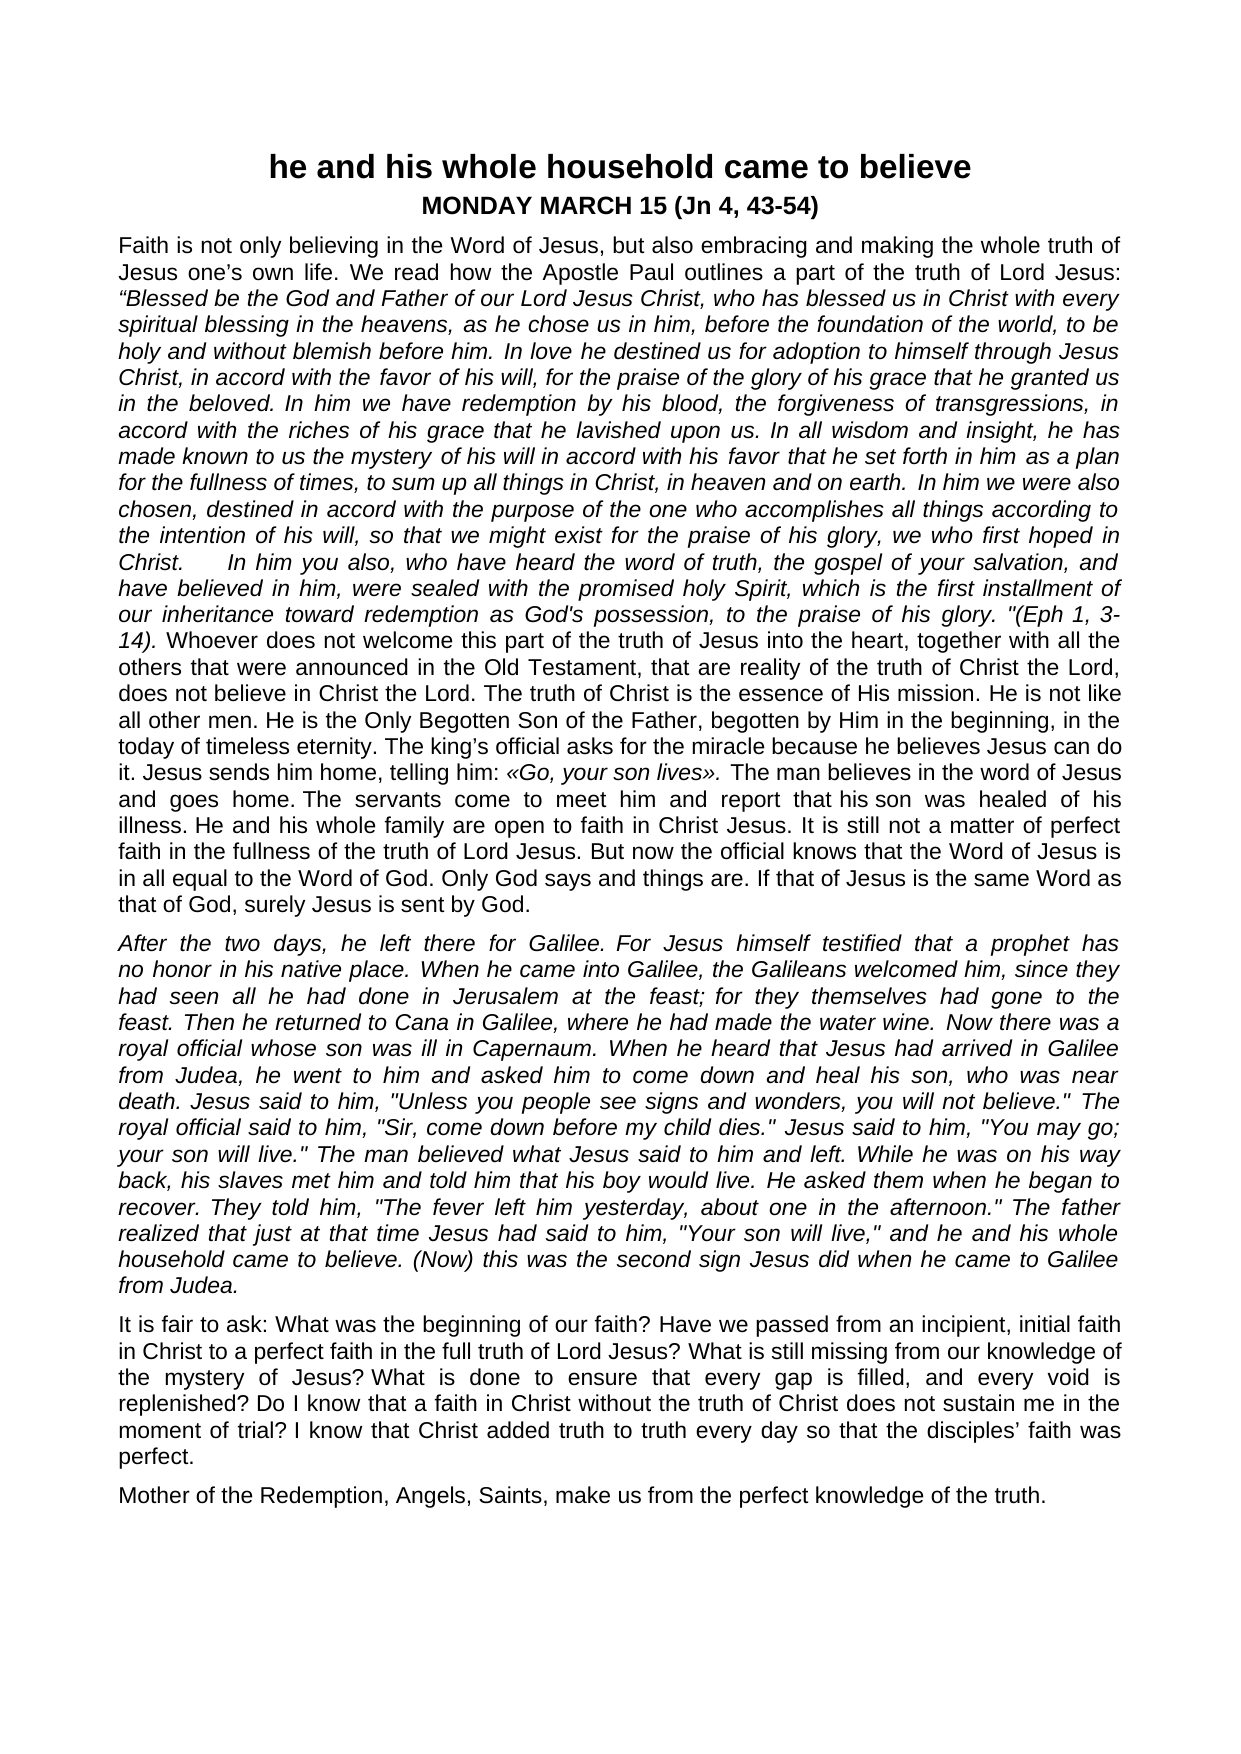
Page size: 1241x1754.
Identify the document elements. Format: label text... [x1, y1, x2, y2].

text Faith is not only believing in the Word of Jesus, but also embracing and making the whole truth of Jesus one’s own life. We read how the Apostle Paul outlines a part of the truth of Lord Jesus: “Blessed be the God and Father of our Lord Jesus Christ, who has blessed us in Christ with every spiritual blessing in the heavens, as he chose us in him, before the foundation of the world, to be holy and without blemish before him. In love he destined us for adoption to himself through Jesus Christ, in accord with the favor of his will, for the praise of the glory of his grace that he granted us in the beloved. In him we have redemption by his blood, the forgiveness of transgressions, in accord with the riches of his grace that he lavished upon us. In all wisdom and insight, he has made known to us the mystery of his will in accord with his favor that he set forth in him as a plan for the fullness of times, to sum up all things in Christ, in heaven and on earth. In him we were also chosen, destined in accord with the purpose of the one who accomplishes all things according to the intention of his will, so that we might exist for the praise of his glory, we who first hoped in Christ. In him you also, who have heard the word of truth, the gospel of your salvation, and have believed in him, were sealed with the promised holy Spirit, which is the first installment of our inheritance toward redemption as God's possession, to the praise of his glory. "(Eph 1, 3-14). Whoever does not welcome this part of the truth of Jesus into the heart, together with all the others that were announced in the Old Testament, that are reality of the truth of Christ the Lord, does not believe in Christ the Lord. The truth of Christ is the essence of His mission. He is not like all other men. He is the Only Begotten Son of the Father, begotten by Him in the beginning, in the today of timeless eternity. The king’s official asks for the miracle because he believes Jesus can do it. Jesus sends him home, telling him: «Go, your son lives». The man believes in the word of Jesus and goes home. The servants come to meet him and report that his son was healed of his illness. He and his whole family are open to faith in Christ Jesus. It is still not a matter of perfect faith in the fullness of the truth of Lord Jesus. But now the official knows that the Word of Jesus is in all equal to the Word of God. Only God says and things are. If that of Jesus is the same Word as that of God, surely Jesus is sent by God. [118, 232, 1122, 917]
text MONDAY MARCH 15 (Jn 4, 43-54) [118, 191, 1122, 220]
text After the two days, he left there for Galilee. For Jesus himself testified that a prophet has no honor in his native place. When he came into Galilee, the Galileans welcomed him, since they had seen all he had done in Jerusalem at the feast; for they themselves had gone to the feast. Then he returned to Cana in Galilee, where he had made the water wine. Now there was a royal official whose son was ill in Capernaum. When he heard that Jesus had arrived in Galilee from Judea, he went to him and asked him to come down and heal his son, who was near death. Jesus said to him, "Unless you people see signs and wonders, you will not believe." The royal official said to him, "Sir, come down before my child dies." Jesus said to him, "You may go; your son will live." The man believed what Jesus said to him and left. While he was on his way back, his slaves met him and told him that his boy would live. He asked them when he began to recover. They told him, "The fever left him yesterday, about one in the afternoon." The father realized that just at that time Jesus had said to him, "Your son will live," and he and his whole household came to believe. (Now) this was the second sign Jesus did when he came to Galilee from Judea. [118, 930, 1122, 1299]
text It is fair to ask: What was the beginning of our faith? Have we passed from an incipient, initial faith in Christ to a perfect faith in the full truth of Lord Jesus? What is still missing from our knowledge of the mystery of Jesus? What is done to ensure that every gap is filled, and every void is replenished? Do I know that a faith in Christ without the truth of Christ does not sustain me in the moment of trial? I know that Christ added truth to truth every day so that the disciples’ faith was perfect. [118, 1311, 1122, 1469]
text he and his whole household came to believe [118, 148, 1122, 191]
text Mother of the Redemption, Angels, Saints, make us from the perfect knowledge of the truth. [118, 1482, 1122, 1508]
